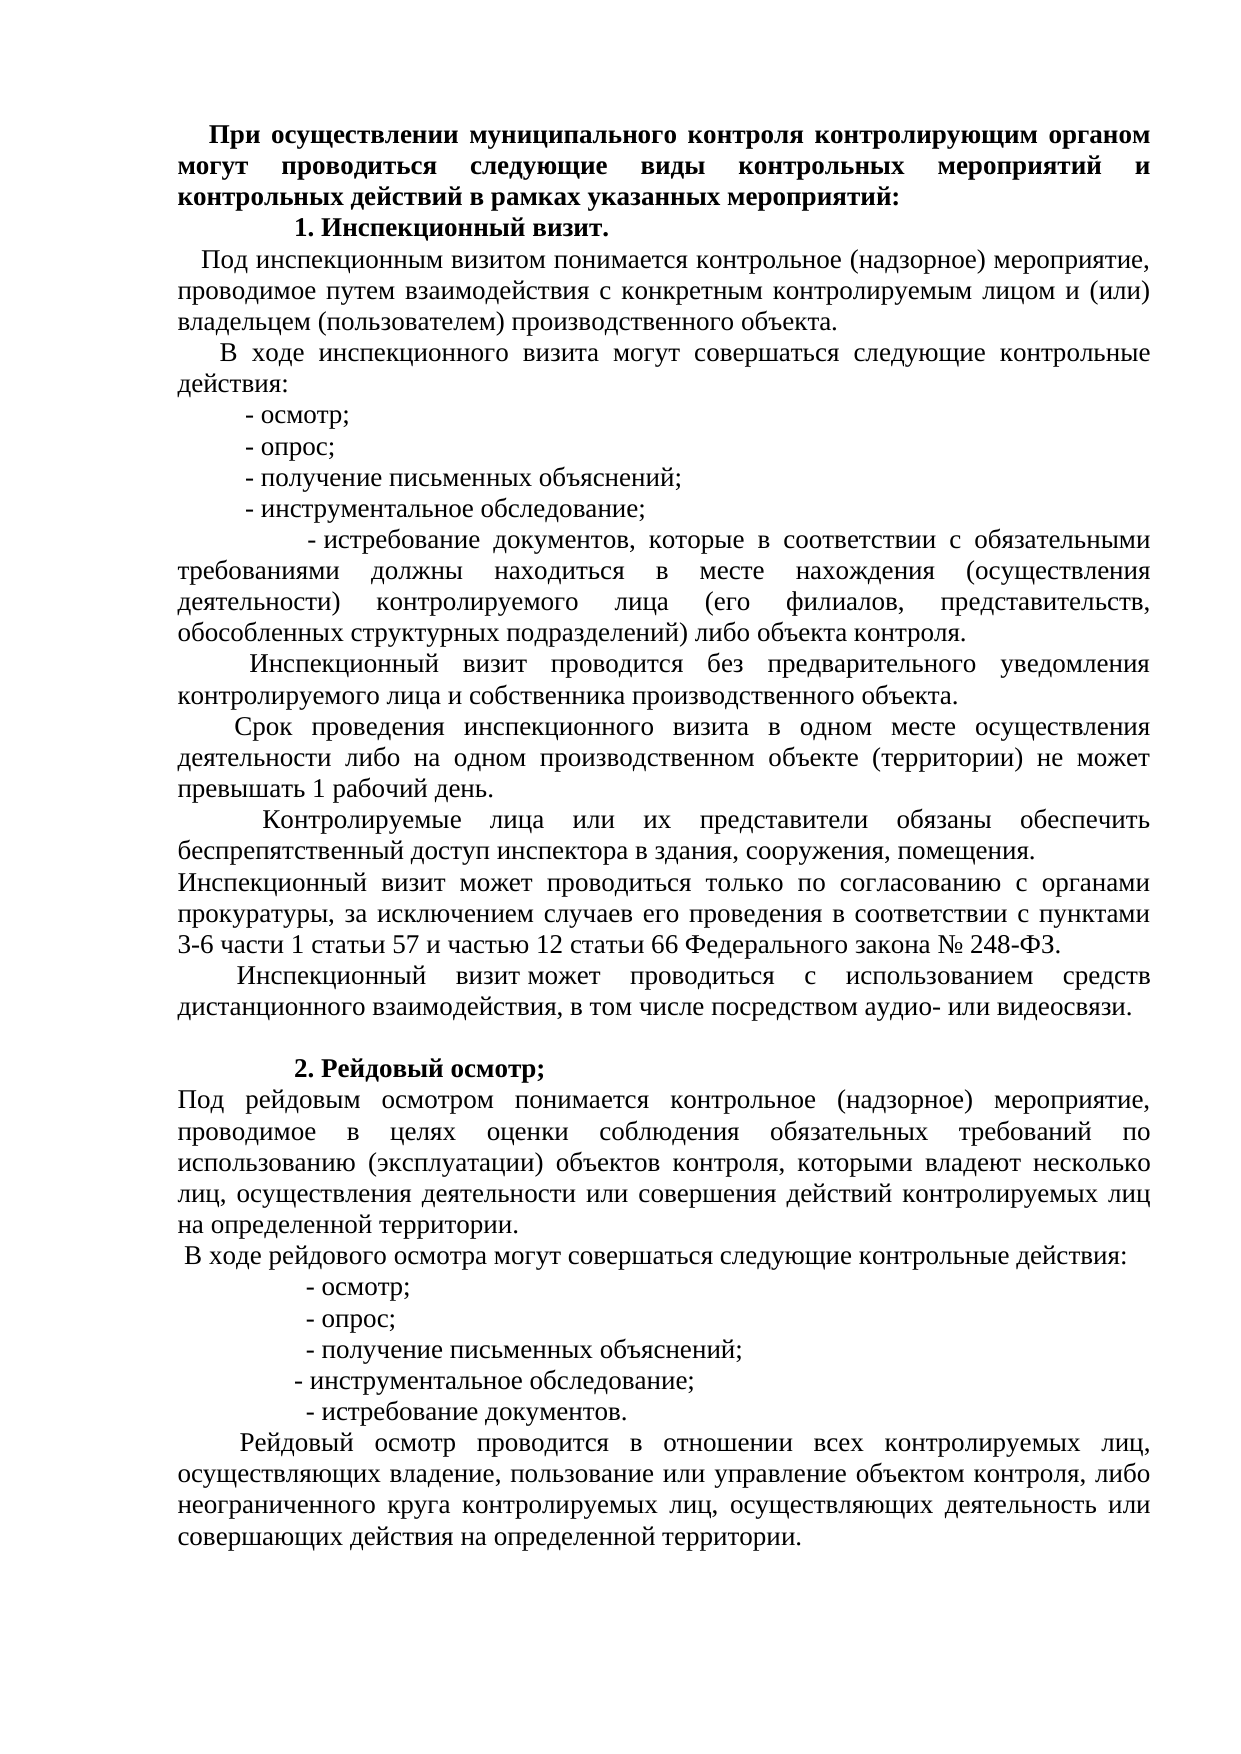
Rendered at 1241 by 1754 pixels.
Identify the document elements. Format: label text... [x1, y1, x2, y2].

text - осмотр; [177, 398, 1152, 429]
text В ходе инспекционного визита могут совершаться следующие контрольные действия: [177, 336, 1152, 398]
text - истребование документов. [177, 1395, 1152, 1426]
text - осмотр; [177, 1271, 1152, 1302]
text - получение письменных объяснений; [177, 461, 1152, 492]
text Контролируемые лица или их представители обязаны обеспечить беспрепятственный доступ инспектора в здания, сооружения, помещения. [177, 803, 1152, 866]
text - опрос; [177, 1302, 1152, 1333]
text Инспекционный визит может проводиться только по согласованию с органами прокуратуры, за исключением случаев его проведения в соответствии с пунктами 3-6 части 1 статьи 57 и частью 12 статьи 66 Федерального закона № 248-ФЗ. [177, 866, 1152, 959]
text Под рейдовым осмотром понимается контрольное (надзорное) мероприятие, проводимое в целях оценки соблюдения обязательных требований по использованию (эксплуатации) объектов контроля, которыми владеют несколько лиц, осуществления деятельности или совершения действий контролируемых лиц на определенной территории. [177, 1084, 1152, 1239]
text При осуществлении муниципального контроля контролирующим органом могут проводиться следующие виды контрольных мероприятий и контрольных действий в рамках указанных мероприятий: [177, 118, 1152, 212]
list 1. Инспекционный визит. [294, 212, 1152, 243]
text - инструментальное обследование; [294, 1364, 1152, 1395]
text Инспекционный визит может проводиться с использованием средств дистанционного взаимодействия, в том числе посредством аудио- или видеосвязи. [177, 959, 1152, 1021]
text - получение письменных объяснений; [177, 1333, 1152, 1364]
text Рейдовый осмотр проводится в отношении всех контролируемых лиц, осуществляющих владение, пользование или управление объектом контроля, либо неограниченного круга контролируемых лиц, осуществляющих деятельность или совершающих действия на определенной территории. [177, 1426, 1152, 1551]
text Инспекционный визит проводится без предварительного уведомления контролируемого лица и собственника производственного объекта. [177, 648, 1152, 710]
text - инструментальное обследование; [177, 492, 1152, 523]
text Под инспекционным визитом понимается контрольное (надзорное) мероприятие, проводимое путем взаимодействия с конкретным контролируемым лицом и (или) владельцем (пользователем) производственного объекта. [177, 243, 1152, 336]
text Срок проведения инспекционного визита в одном месте осуществления деятельности либо на одном производственном объекте (территории) не может превышать 1 рабочий день. [177, 710, 1152, 803]
text - истребование документов, которые в соответствии с обязательными требованиями должны находиться в месте нахождения (осуществления деятельности) контролируемого лица (его филиалов, представительств, обособленных структурных подразделений) либо объекта контроля. [177, 523, 1152, 648]
text - опрос; [177, 429, 1152, 461]
text 2. Рейдовый осмотр; [294, 1052, 1152, 1084]
text В ходе рейдового осмотра могут совершаться следующие контрольные действия: [177, 1239, 1152, 1271]
